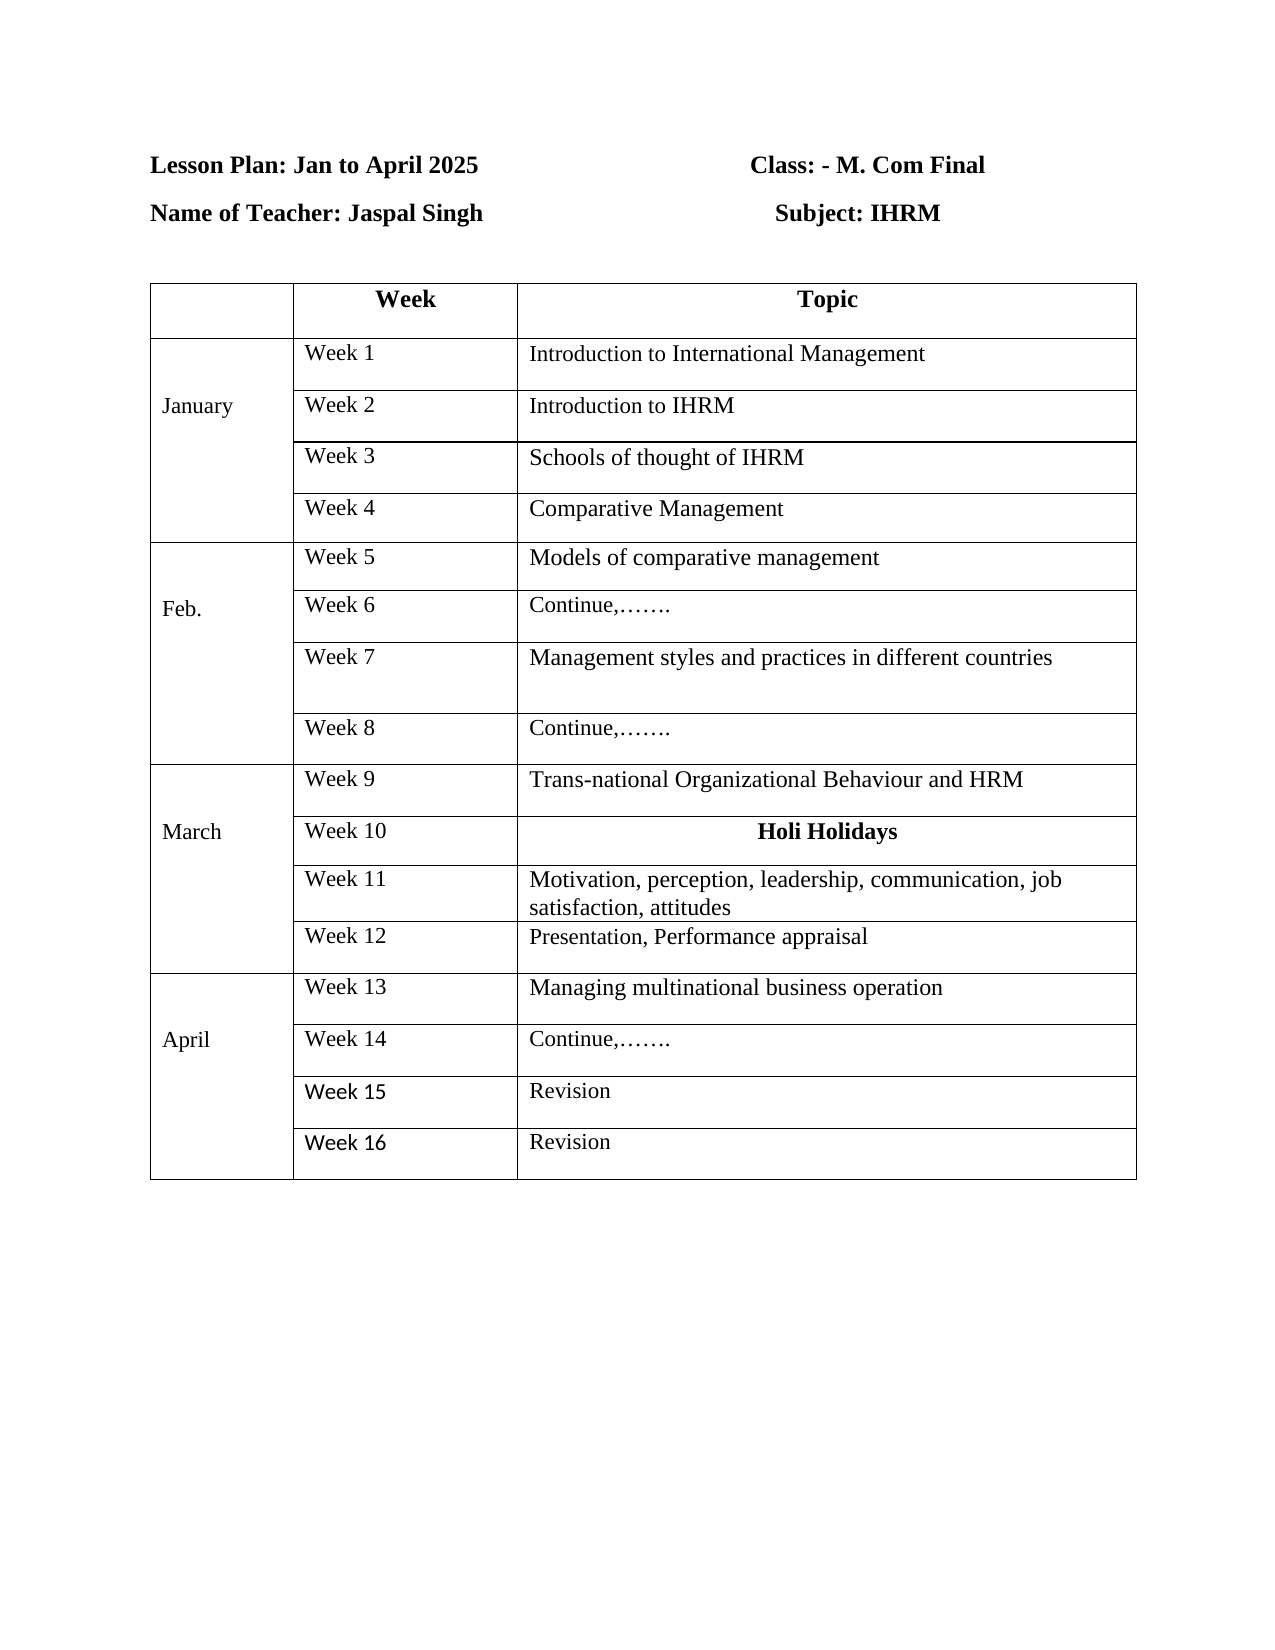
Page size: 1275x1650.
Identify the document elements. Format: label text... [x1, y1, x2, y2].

table_cell Week 15 [294, 1077, 517, 1127]
table_cell Week 10 [294, 817, 517, 864]
text Name of Teacher: Jaspal Singh Subject: IHRM [150, 198, 1159, 226]
table_cell Motivation, perception, leadership, communication, job satisfaction, attitudes [518, 866, 1136, 921]
table_cell Continue,……. [518, 1025, 1136, 1076]
table_cell Week 8 [294, 714, 517, 764]
table_cell Week 7 [294, 643, 517, 712]
table_cell Comparative Management [518, 494, 1136, 542]
table_cell March [151, 765, 293, 972]
table_header Week [294, 284, 517, 338]
table_cell Week 12 [294, 922, 517, 972]
table_cell Week 16 [294, 1129, 517, 1179]
table_cell Holi Holidays [518, 817, 1136, 864]
table_cell Week 4 [294, 494, 517, 542]
table_cell Week 13 [294, 974, 517, 1024]
table_header [151, 284, 293, 338]
table_cell Managing multinational business operation [518, 974, 1136, 1024]
table_header Topic [518, 284, 1136, 338]
table_cell Week 2 [294, 391, 517, 441]
table_cell Week 3 [294, 443, 517, 493]
table_cell Introduction to IHRM [518, 391, 1136, 441]
table_cell Week 6 [294, 591, 517, 642]
table_cell Trans-national Organizational Behaviour and HRM [518, 765, 1136, 816]
table_cell January [151, 339, 293, 542]
table_cell Revision [518, 1129, 1136, 1179]
table_cell April [151, 974, 293, 1179]
table_cell Introduction to International Management [518, 339, 1136, 390]
table_cell Models of comparative management [518, 543, 1136, 590]
table_cell Presentation, Performance appraisal [518, 922, 1136, 972]
table_cell Feb. [151, 543, 293, 764]
table_cell Week 5 [294, 543, 517, 590]
table_cell Week 14 [294, 1025, 517, 1076]
table_cell Schools of thought of IHRM [518, 443, 1136, 493]
text Lesson Plan: Jan to April 2025 Class: - M. Com Final [150, 150, 1125, 179]
table_cell Week 9 [294, 765, 517, 816]
table_cell Continue,……. [518, 714, 1136, 764]
table_cell Continue,……. [518, 591, 1136, 642]
table_cell Week 11 [294, 866, 517, 921]
table_cell Management styles and practices in different countries [518, 643, 1136, 712]
table_cell Revision [518, 1077, 1136, 1127]
table_cell Week 1 [294, 339, 517, 390]
